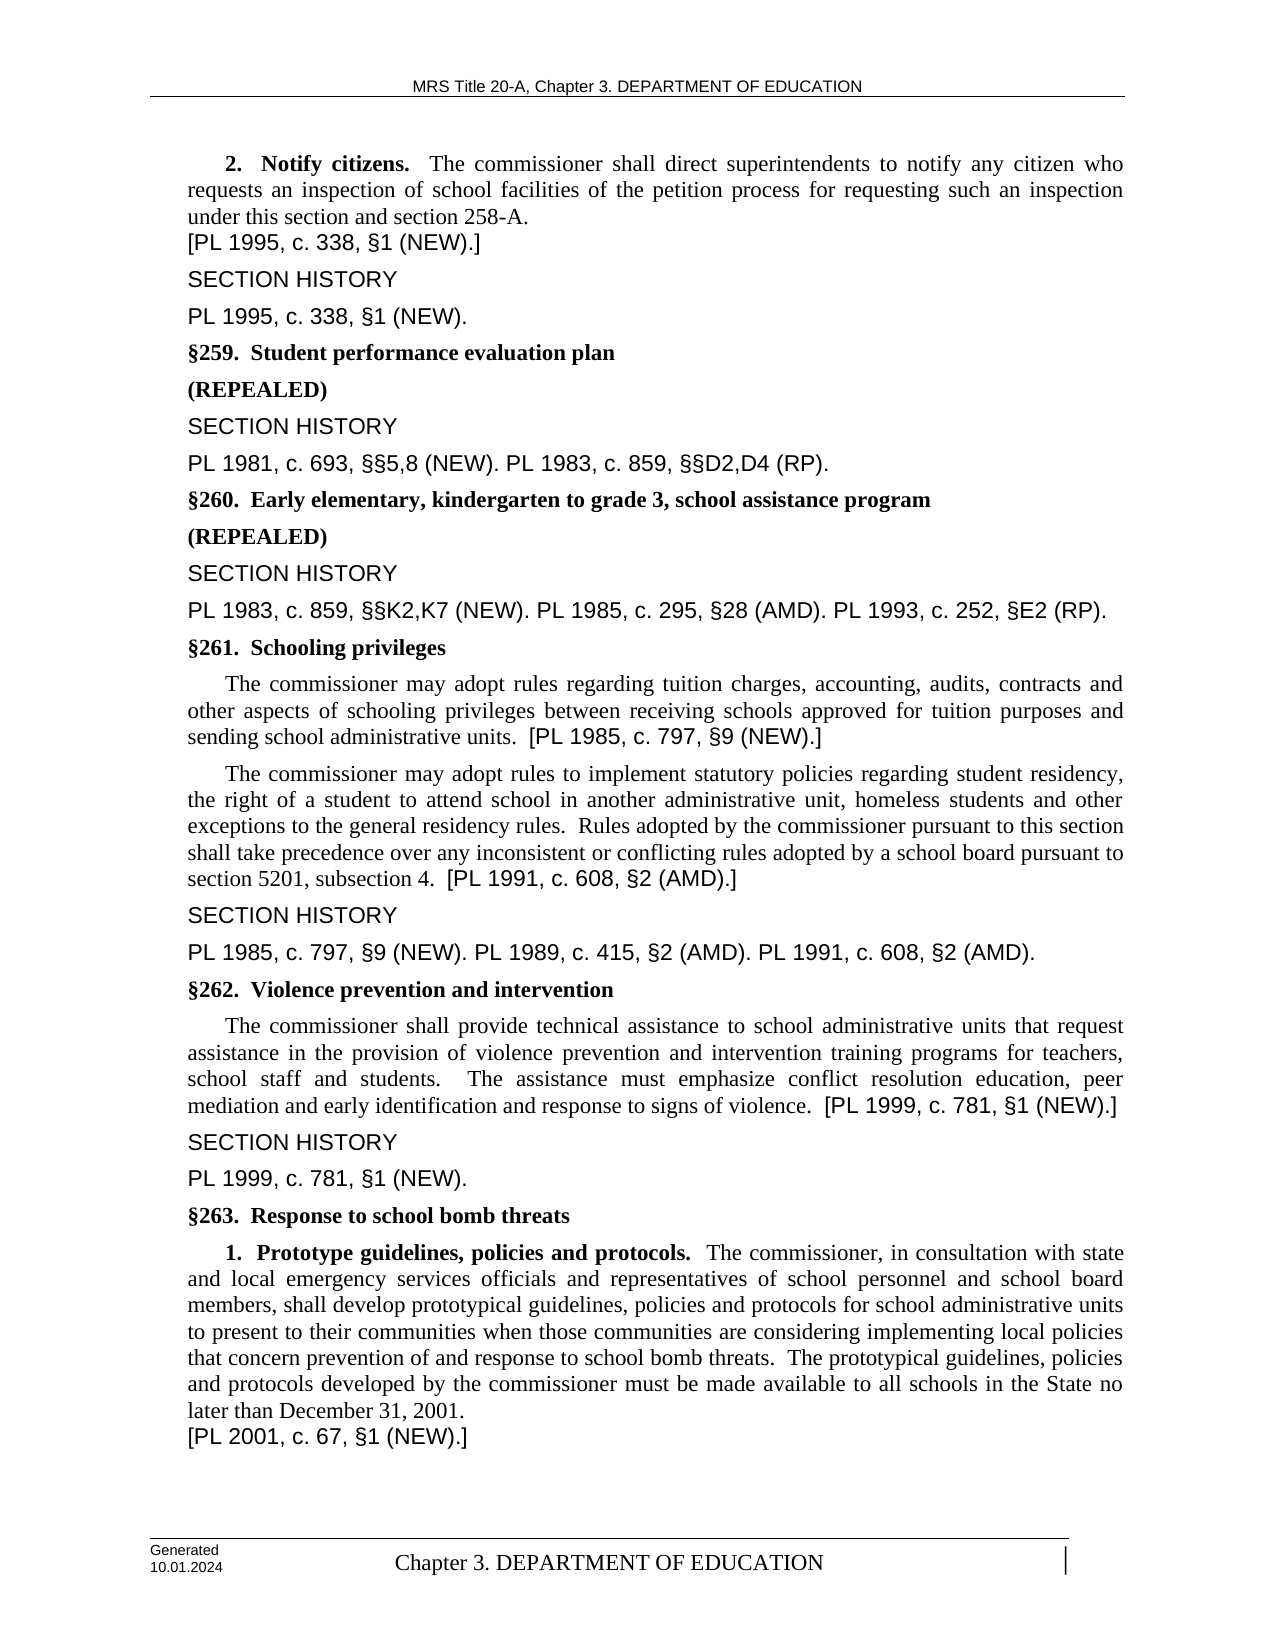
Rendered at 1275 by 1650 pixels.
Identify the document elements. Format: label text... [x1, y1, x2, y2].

text PL 1981, c. 693, §§5,8 (NEW). PL 1983, c. 859, §§D2,D4 (RP). [187, 450, 1125, 476]
text PL 1999, c. 781, §1 (NEW). [187, 1165, 1125, 1192]
text [PL 2001, c. 67, §1 (NEW).] [187, 1423, 1125, 1449]
text PL 1983, c. 859, §§K2,K7 (NEW). PL 1985, c. 295, §28 (AMD). PL 1993, c. 252, §E2 (RP). [187, 597, 1125, 623]
text SECTION HISTORY [187, 413, 1125, 439]
text (REPEALED) [187, 376, 1125, 402]
text The commissioner may adopt rules to implement statutory policies regarding student residency, the right of a student to attend school in another administrative unit, homeless students and other exceptions to the general residency rules. Rules adopted by the commissioner pursuant to this section shall take precedence over any inconsistent or conflicting rules adopted by a school board pursuant to section 5201, subsection 4. [PL 1991, c. 608, §2 (AMD).] [187, 760, 1125, 892]
text The commissioner may adopt rules regarding tuition charges, accounting, audits, contracts and other aspects of schooling privileges between receiving schools approved for tuition purposes and sending school administrative units. [PL 1985, c. 797, §9 (NEW).] [187, 670, 1125, 749]
text PL 1985, c. 797, §9 (NEW). PL 1989, c. 415, §2 (AMD). PL 1991, c. 608, §2 (AMD). [187, 939, 1125, 965]
text SECTION HISTORY [187, 560, 1125, 586]
text SECTION HISTORY [187, 266, 1125, 292]
text 1. Prototype guidelines, policies and protocols. The commissioner, in consultation with state and local emergency services officials and representatives of school personnel and school board members, shall develop prototypical guidelines, policies and protocols for school administrative units to present to their communities when those communities are considering implementing local policies that concern prevention of and response to school bomb threats. The prototypical guidelines, policies and protocols developed by the commissioner must be made available to all schools in the State no later than December 31, 2001. [187, 1239, 1125, 1423]
text (REPEALED) [187, 523, 1125, 549]
text SECTION HISTORY [187, 902, 1125, 928]
text 2. Notify citizens. The commissioner shall direct superintendents to notify any citizen who requests an inspection of school facilities of the petition process for requesting such an inspection under this section and section 258‑A. [187, 150, 1125, 229]
text PL 1995, c. 338, §1 (NEW). [187, 303, 1125, 329]
text §261. Schooling privileges [187, 633, 1125, 660]
text §262. Violence prevention and intervention [187, 976, 1125, 1002]
text §263. Response to school bomb threats [187, 1202, 1125, 1228]
text §260. Early elementary, kindergarten to grade 3, school assistance program [187, 486, 1125, 513]
text The commissioner shall provide technical assistance to school administrative units that request assistance in the provision of violence prevention and intervention training programs for teachers, school staff and students. The assistance must emphasize conflict resolution education, peer mediation and early identification and response to signs of violence. [PL 1999, c. 781, §1 (NEW).] [187, 1012, 1125, 1118]
text [PL 1995, c. 338, §1 (NEW).] [187, 229, 1125, 255]
text SECTION HISTORY [187, 1128, 1125, 1155]
text §259. Student performance evaluation plan [187, 339, 1125, 366]
